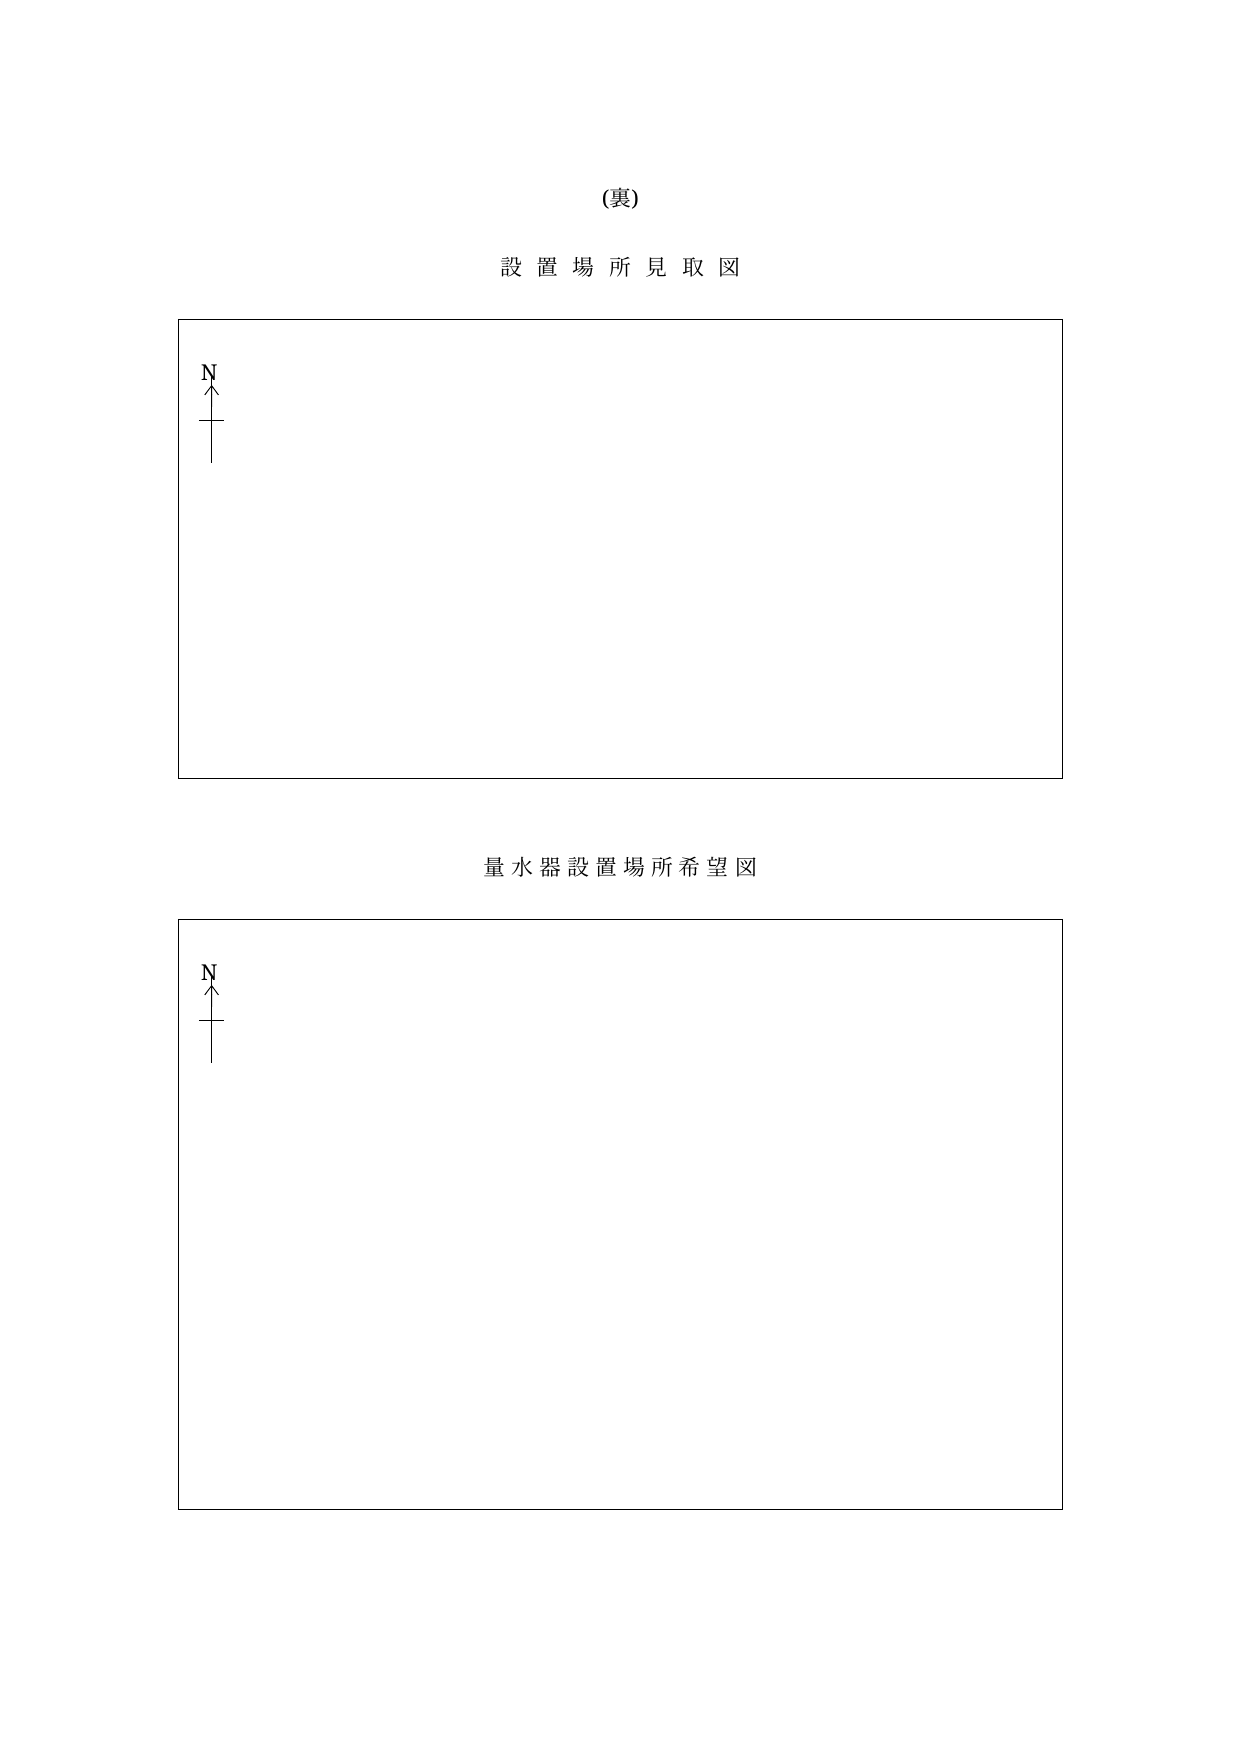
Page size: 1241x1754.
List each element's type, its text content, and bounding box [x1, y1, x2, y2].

table_header N [179, 320, 1062, 778]
text 量水器設置場所希望図 [177, 849, 1063, 884]
text (裏) [177, 179, 1063, 214]
text 設置場所見取図 [177, 249, 1063, 284]
table_header N 設置場所は、宅地内1メートル以内とする。 [179, 920, 1062, 1509]
